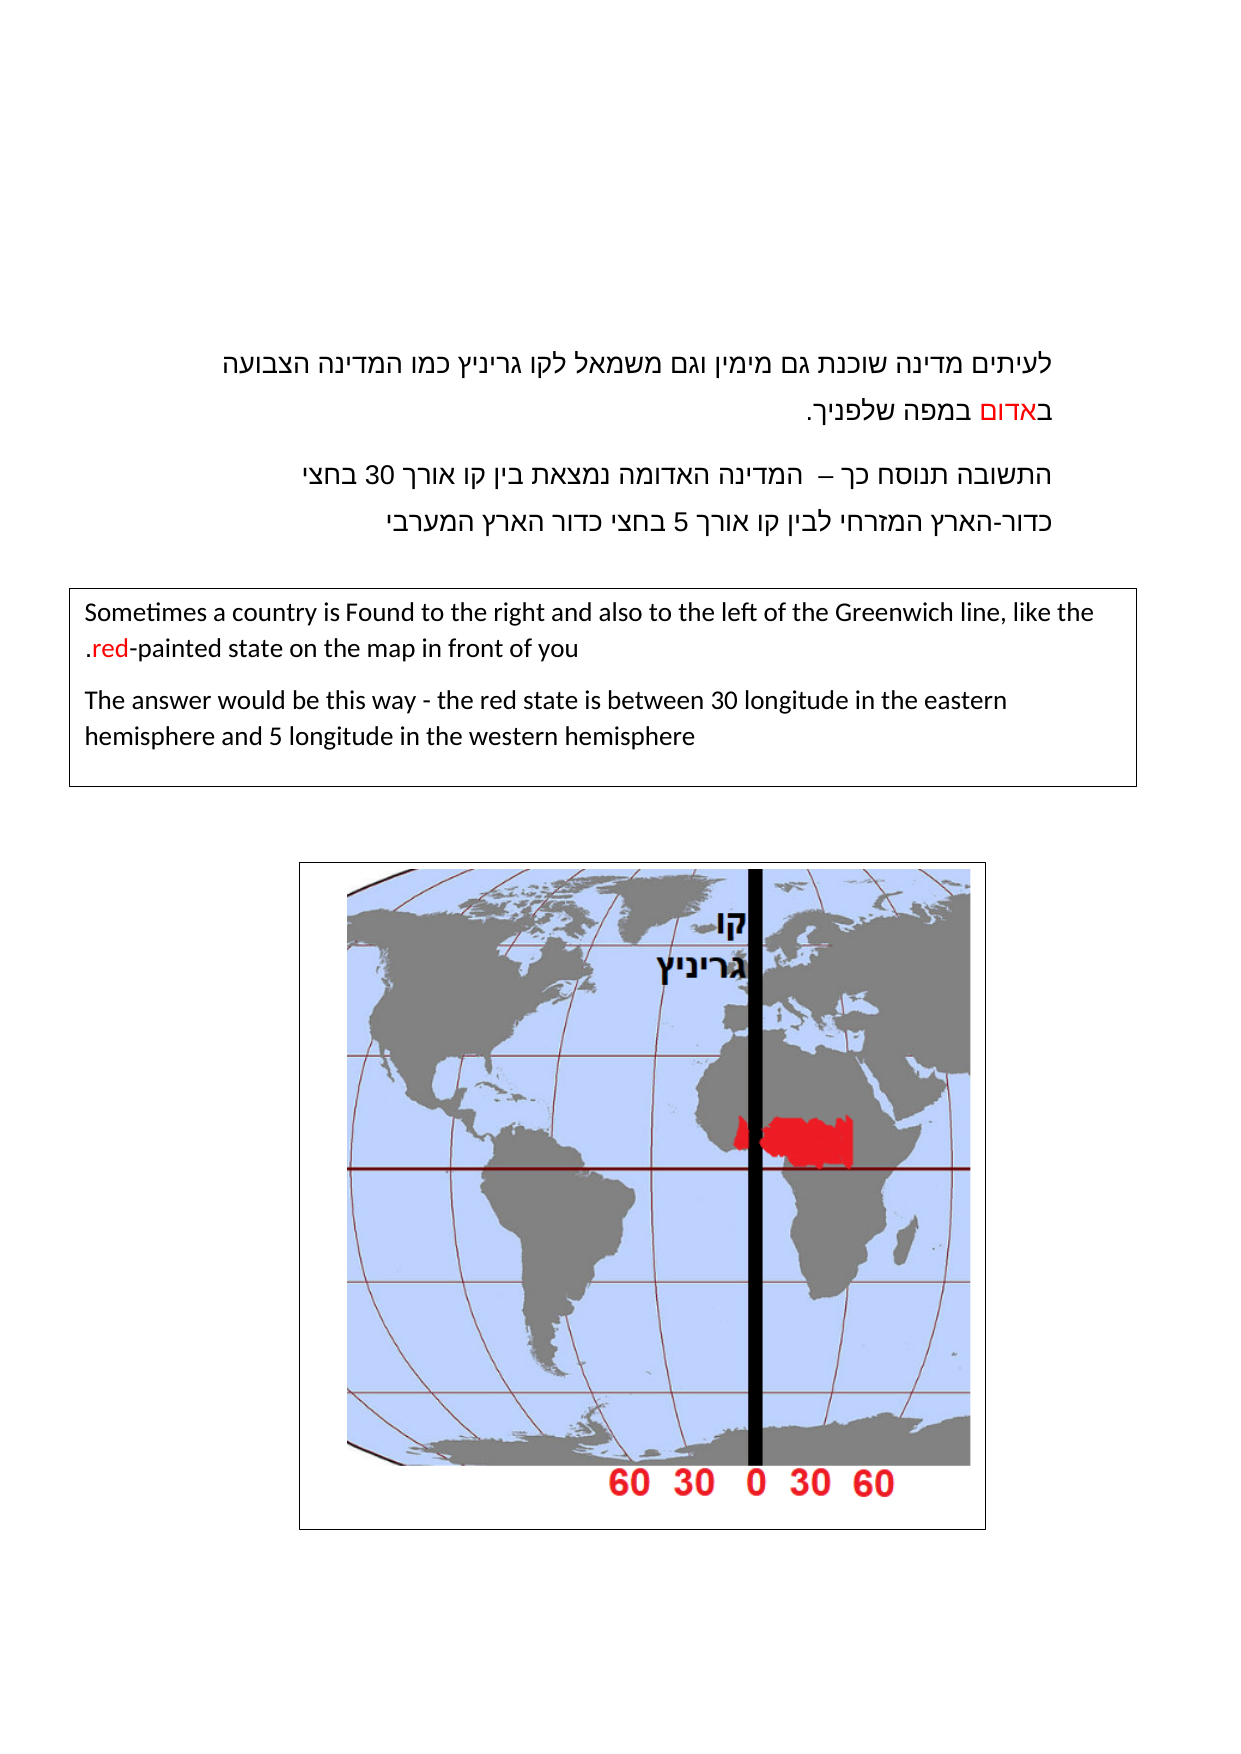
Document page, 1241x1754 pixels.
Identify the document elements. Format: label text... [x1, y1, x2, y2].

picture [347, 869, 971, 1503]
text התשובה תנוסח כך – המדינה האדומה נמצאת בין קו אורך 30 בחצי כדור-הארץ המזרחי לבין קו אורך 5 בחצי כדור הארץ המערבי [187, 459, 1053, 537]
text לעיתים מדינה שוכנת גם מימין וגם משמאל לקו גריניץ כמו המדינה הצבועה באדום במפה שלפניך. [187, 348, 1053, 427]
